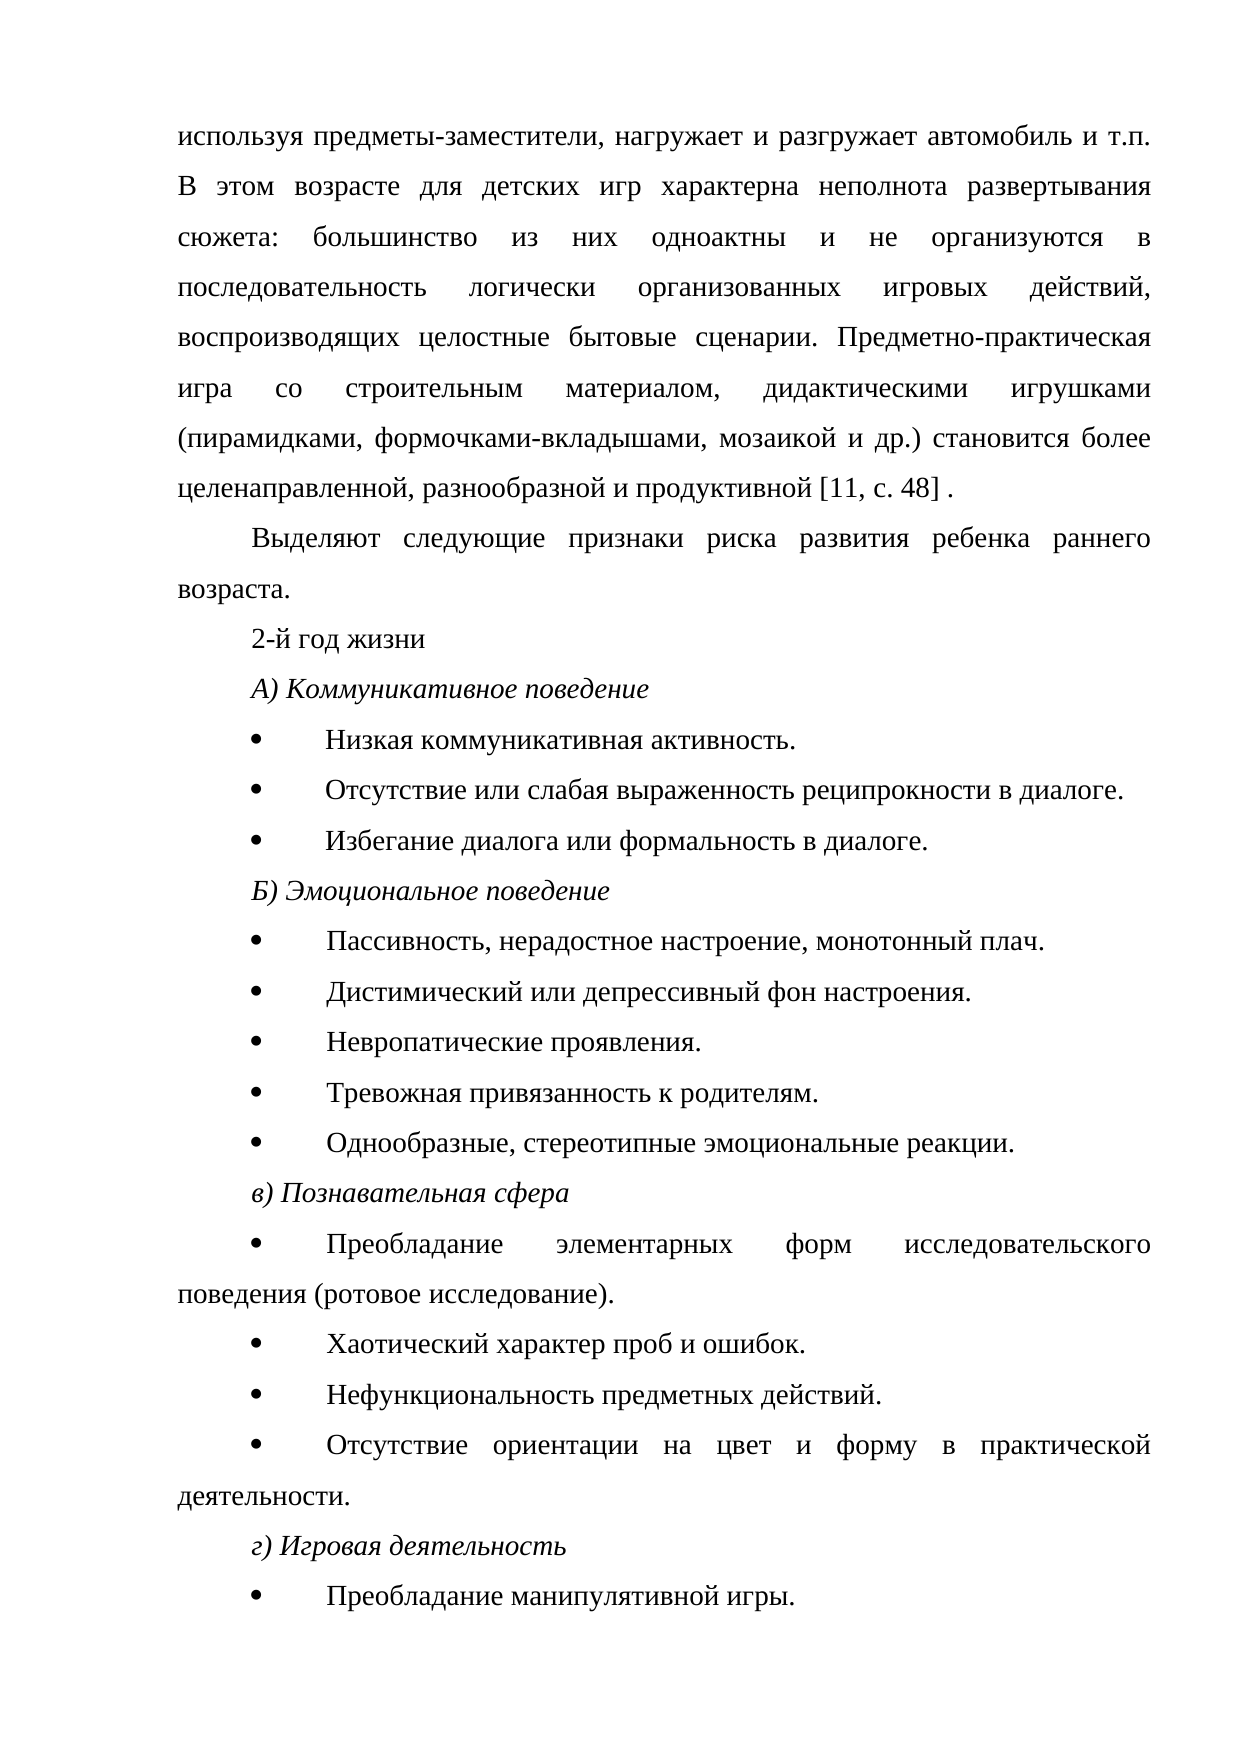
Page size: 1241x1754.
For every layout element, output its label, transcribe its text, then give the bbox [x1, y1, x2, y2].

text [177, 118, 1152, 504]
text г) Игровая деятельность [177, 1528, 1152, 1562]
list Отсутствие или слабая выраженность реципрокности в диалоге. [177, 772, 1152, 806]
list Отсутствие ориентации на цвет и форму в практической деятельности. [177, 1427, 1152, 1511]
list Однообразные, стереотипные эмоциональные реакции. [177, 1125, 1152, 1159]
text в) Познавательная сфера [177, 1176, 1152, 1209]
list Невропатические проявления. [177, 1024, 1152, 1058]
list Дистимический или депрессивный фон настроения. [177, 974, 1152, 1007]
text 2-й год жизни [177, 621, 1152, 655]
text А) Коммуникативное поведение [177, 672, 1152, 705]
list Низкая коммуникативная активность. [177, 722, 1152, 756]
text Б) Эмоциональное поведение [177, 873, 1152, 907]
list Тревожная привязанность к родителям. [177, 1075, 1152, 1108]
list Хаотический характер проб и ошибок. [177, 1327, 1152, 1360]
list Преобладание элементарных форм исследовательского поведения (ротовое исследование). [177, 1226, 1152, 1310]
list Избегание диалога или формальность в диалоге. [177, 823, 1152, 856]
list Преобладание манипулятивной игры. [177, 1578, 1152, 1612]
list Нефункциональность предметных действий. [177, 1377, 1152, 1411]
text Выделяют следующие признаки риска развития ребенка раннего возраста. [177, 521, 1152, 604]
list Пассивность, нерадостное настроение, монотонный плач. [177, 923, 1152, 957]
